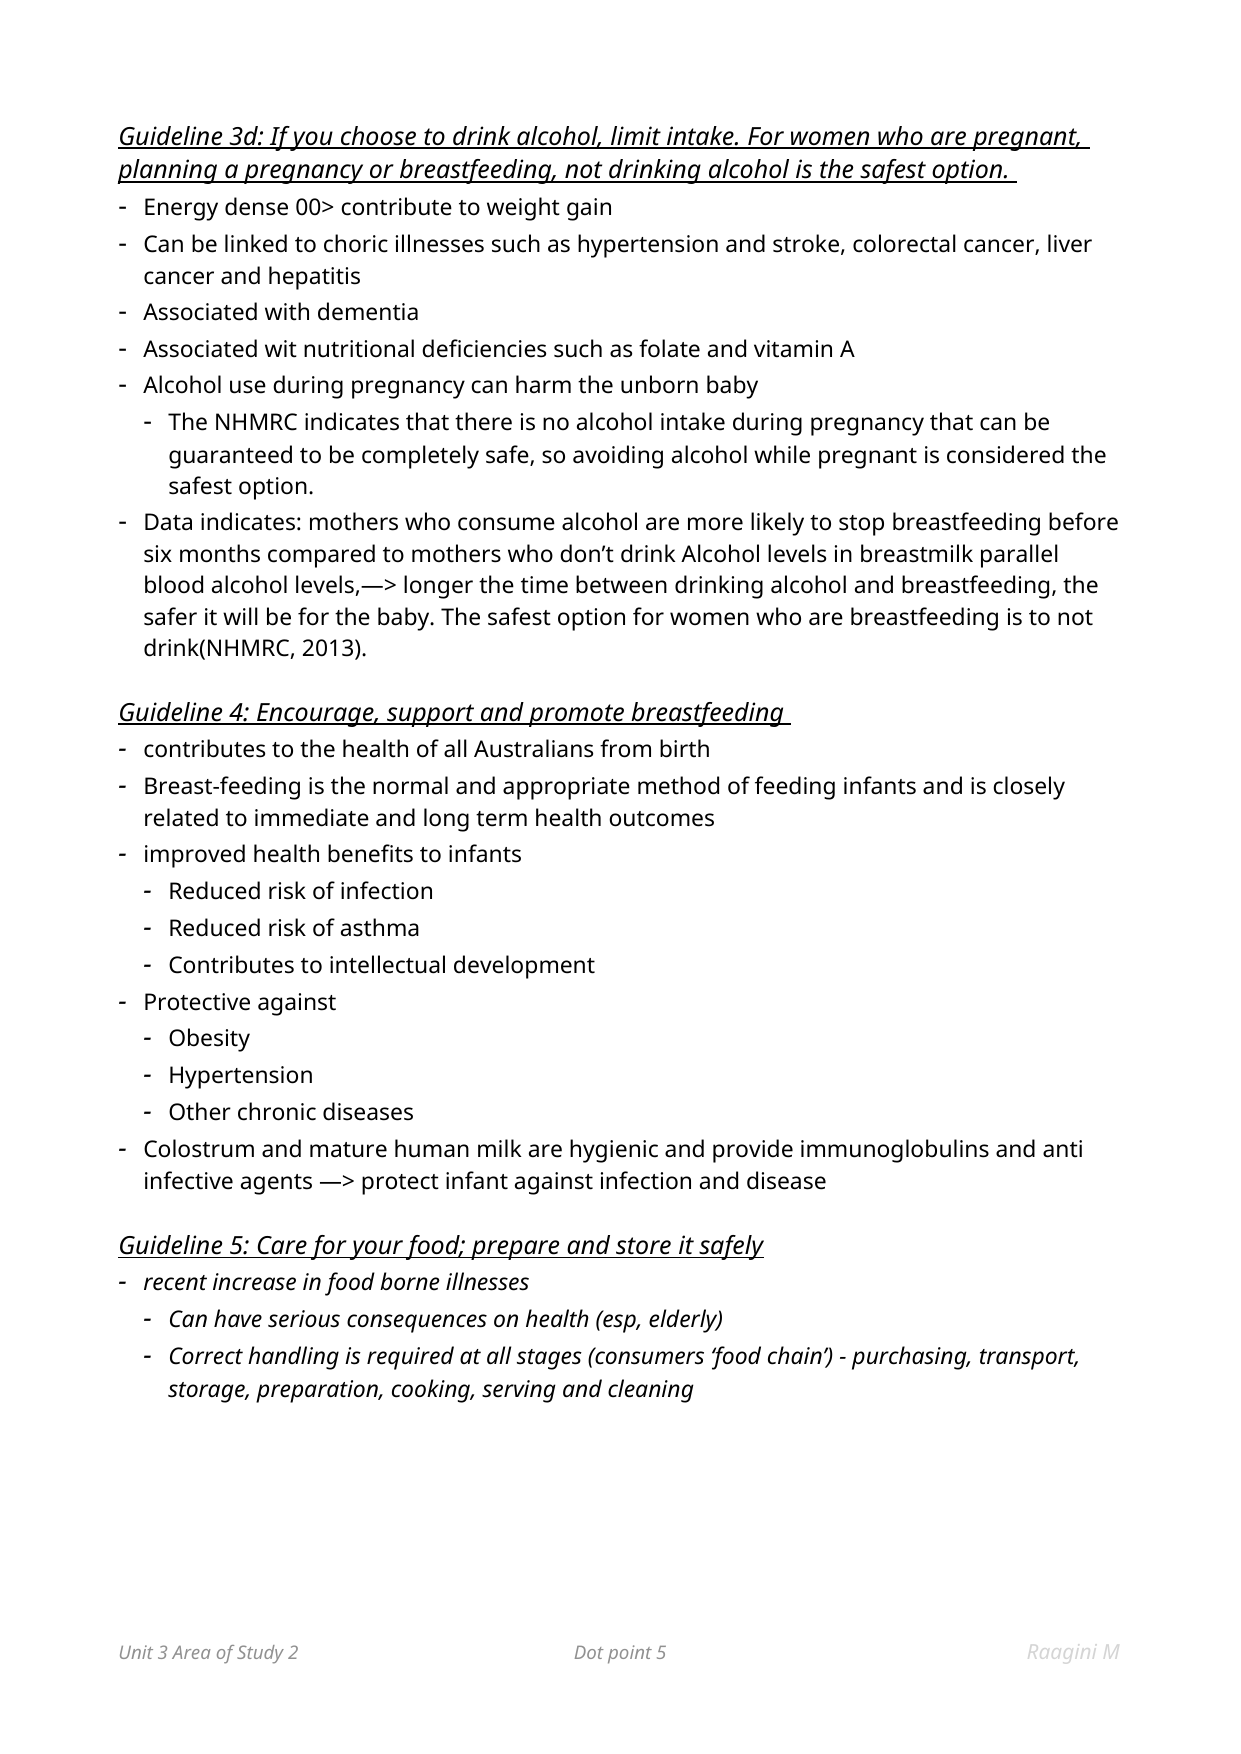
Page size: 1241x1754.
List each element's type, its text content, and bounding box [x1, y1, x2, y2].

list Colostrum and mature human milk are hygienic and provide immunoglobulins and anti infective agents —> protect infant against infection and disease [118, 1128, 1122, 1197]
list Other chronic diseases [143, 1092, 1122, 1128]
list Contributes to intellectual development [143, 944, 1122, 981]
list Can be linked to choric illnesses such as hypertension and stroke, colorectal cancer, liver cancer and hepatitis [118, 223, 1122, 291]
text Guideline 5: Care for your food; prepare and store it safely [118, 1228, 1122, 1262]
text Guideline 4: Encourage, support and promote breastfeeding [118, 694, 1122, 728]
list Obesity [143, 1018, 1122, 1055]
list contributes to the health of all Australians from birth [118, 728, 1122, 765]
list recent increase in food borne illnesses [118, 1262, 1122, 1299]
list Reduced risk of infection [143, 870, 1122, 907]
text Guideline 3d: If you choose to drink alcohol, limit intake. For women who are pregnant, planning a pregnancy or breastfeeding, not drinking alcohol is the safest option. [118, 118, 1122, 186]
list Breast-feeding is the normal and appropriate method of feeding infants and is closely related to immediate and long term health outcomes [118, 765, 1122, 833]
list Associated wit nutritional deficiencies such as folate and vitamin A [118, 328, 1122, 365]
list Reduced risk of asthma [143, 907, 1122, 944]
list Can have serious consequences on health (esp, elderly) [143, 1299, 1122, 1336]
list Correct handling is required at all stages (consumers ‘food chain’) - purchasing, transport, storage, preparation, cooking, serving and cleaning [143, 1336, 1122, 1435]
list improved health benefits to infants [118, 833, 1122, 870]
list Associated with dementia [118, 291, 1122, 328]
list Hypertension [143, 1055, 1122, 1092]
list Data indicates: mothers who consume alcohol are more likely to stop breastfeeding before six months compared to mothers who don’t drink Alcohol levels in breastmilk parallel blood alcohol levels,—> longer the time between drinking alcohol and breastfeeding, the safer it will be for the baby. The safest option for women who are breastfeeding is to not drink(NHMRC, 2013). [118, 501, 1122, 694]
list Alcohol use during pregnancy can harm the unborn baby [118, 365, 1122, 402]
list Energy dense 00> contribute to weight gain [118, 186, 1122, 223]
list Protective against [118, 981, 1122, 1018]
list The NHMRC indicates that there is no alcohol intake during pregnancy that can be guaranteed to be completely safe, so avoiding alcohol while pregnant is considered the safest option. [143, 402, 1122, 501]
